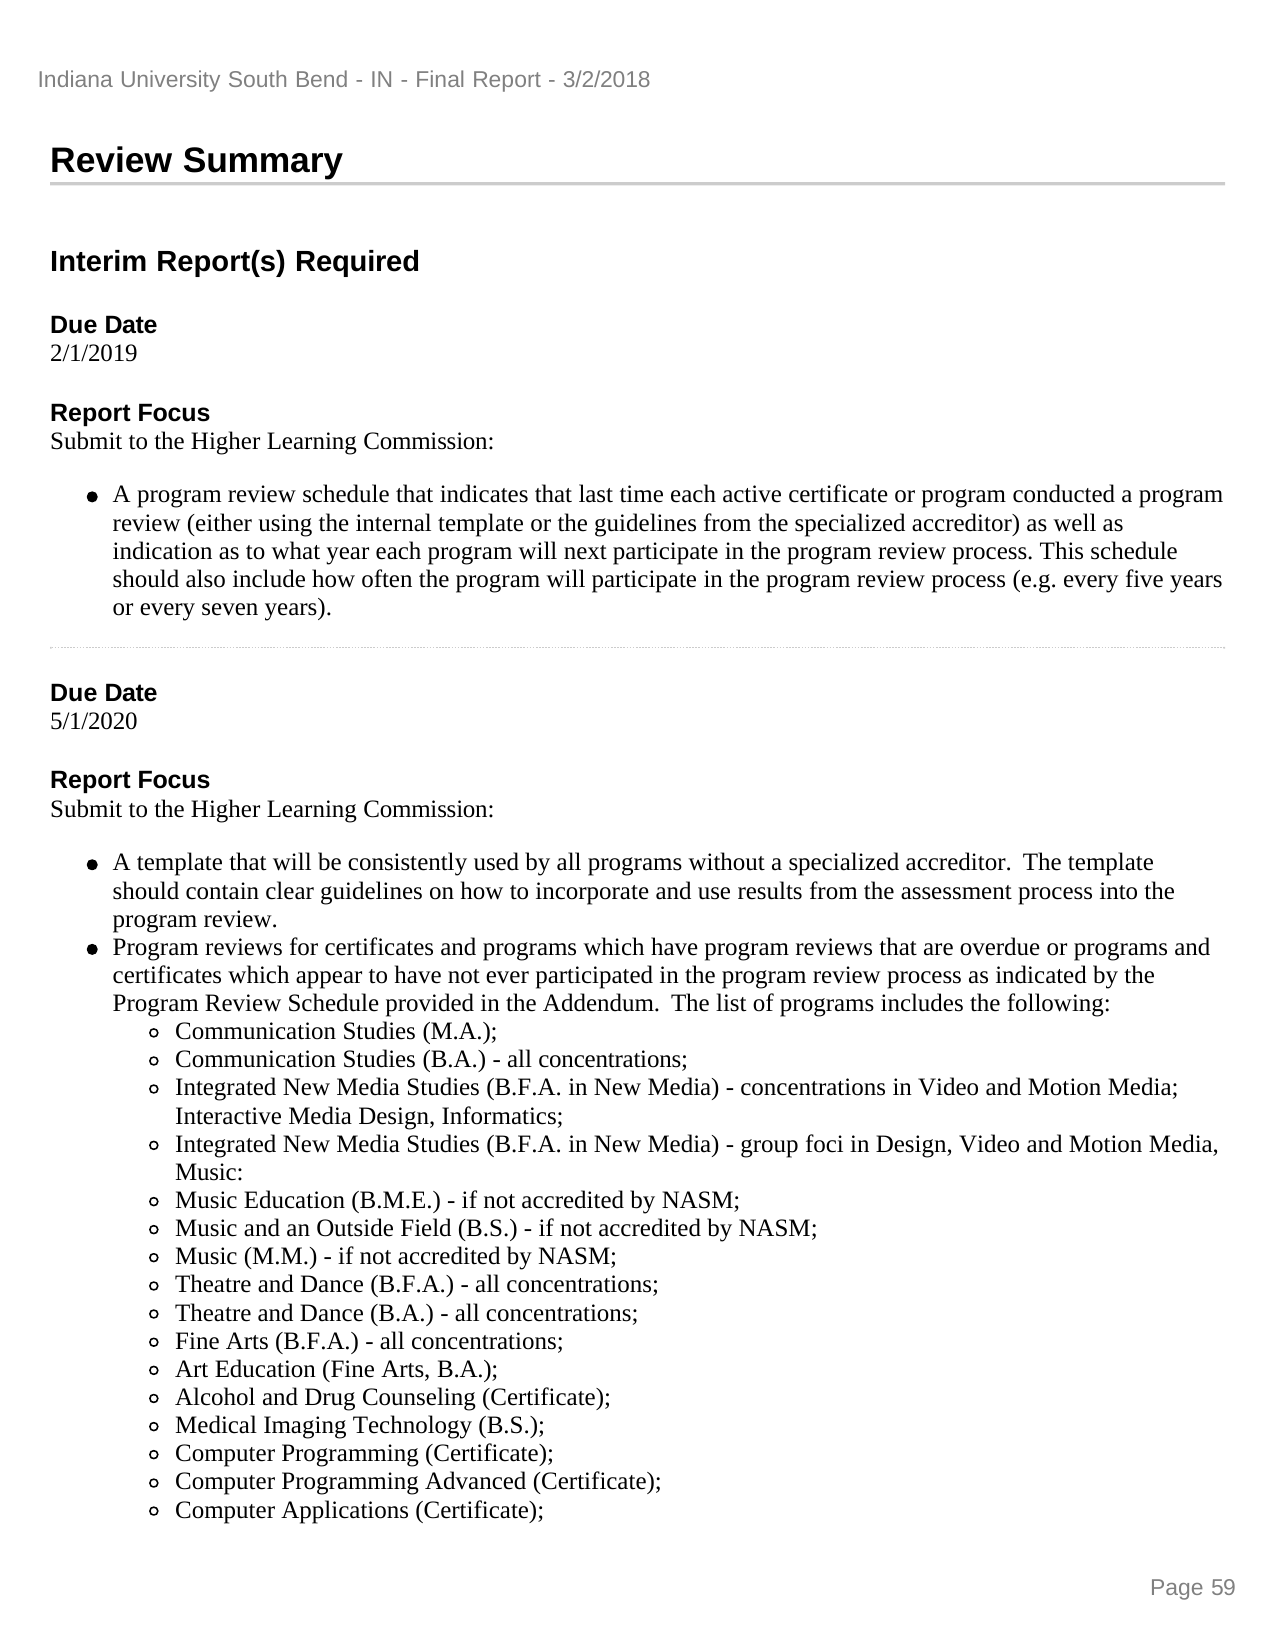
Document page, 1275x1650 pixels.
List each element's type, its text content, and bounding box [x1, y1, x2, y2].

text 2/1/2019 [50, 339, 1237, 368]
subtitle Due Date [50, 311, 1237, 339]
text 5/1/2020 [50, 707, 1237, 736]
text Integrated New Media Studies (B.F.A. in New Media) - concentrations in Video and Motion Media; Interactive Media Design, Informatics; [175, 1073, 1224, 1129]
text Submit to the Higher Learning Commission: [50, 794, 1237, 823]
text Review Summary [50, 139, 1237, 180]
text Communication Studies (M.A.); [175, 1017, 1237, 1045]
text Art Education (Fine Arts, B.A.); [175, 1355, 1237, 1383]
text Computer Programming Advanced (Certificate); Computer Applications (Certificate); [175, 1467, 702, 1524]
text Music and an Outside Field (B.S.) - if not accredited by NASM; Music (M.M.) - if not accredited by NASM; [175, 1214, 822, 1270]
text Communication Studies (B.A.) - all concentrations; [175, 1045, 1237, 1073]
text Program reviews for certificates and programs which have program reviews that are overdue or programs and certificates which appear to have not ever participated in the program review process as indicated by the Program Review Schedule provided in the Addendum. The list of programs includes the following: [112, 933, 1224, 1017]
text Integrated New Media Studies (B.F.A. in New Media) - group foci in Design, Video and Motion Media, Music: [175, 1129, 1224, 1186]
subtitle Interim Report(s) Required [50, 244, 1237, 278]
text A program review schedule that indicates that last time each active certificate or program conducted a program review (either using the internal template or the guidelines from the specialized accreditor) as well as indication as to what year each program will next participate in the program review process. This schedule should also include how often the program will participate in the program review process (e.g. every five years or every seven years). [112, 480, 1223, 621]
text Submit to the Higher Learning Commission: [50, 427, 1237, 455]
text Music Education (B.M.E.) - if not accredited by NASM; [175, 1186, 1237, 1214]
text Alcohol and Drug Counseling (Certificate); Medical Imaging Technology (B.S.); Computer Programming (Certificate); [175, 1383, 619, 1467]
subtitle Report Focus [50, 766, 1237, 794]
text A template that will be consistently used by all programs without a specialized accreditor. The template should contain clear guidelines on how to incorporate and use results from the assessment process into the program review. [112, 848, 1201, 933]
subtitle Report Focus [50, 398, 1237, 427]
subtitle Due Date [50, 678, 1237, 707]
text Theatre and Dance (B.F.A.) - all concentrations; Theatre and Dance (B.A.) - all concentrations; Fine Arts (B.F.A.) - all concentrations; [175, 1270, 681, 1355]
